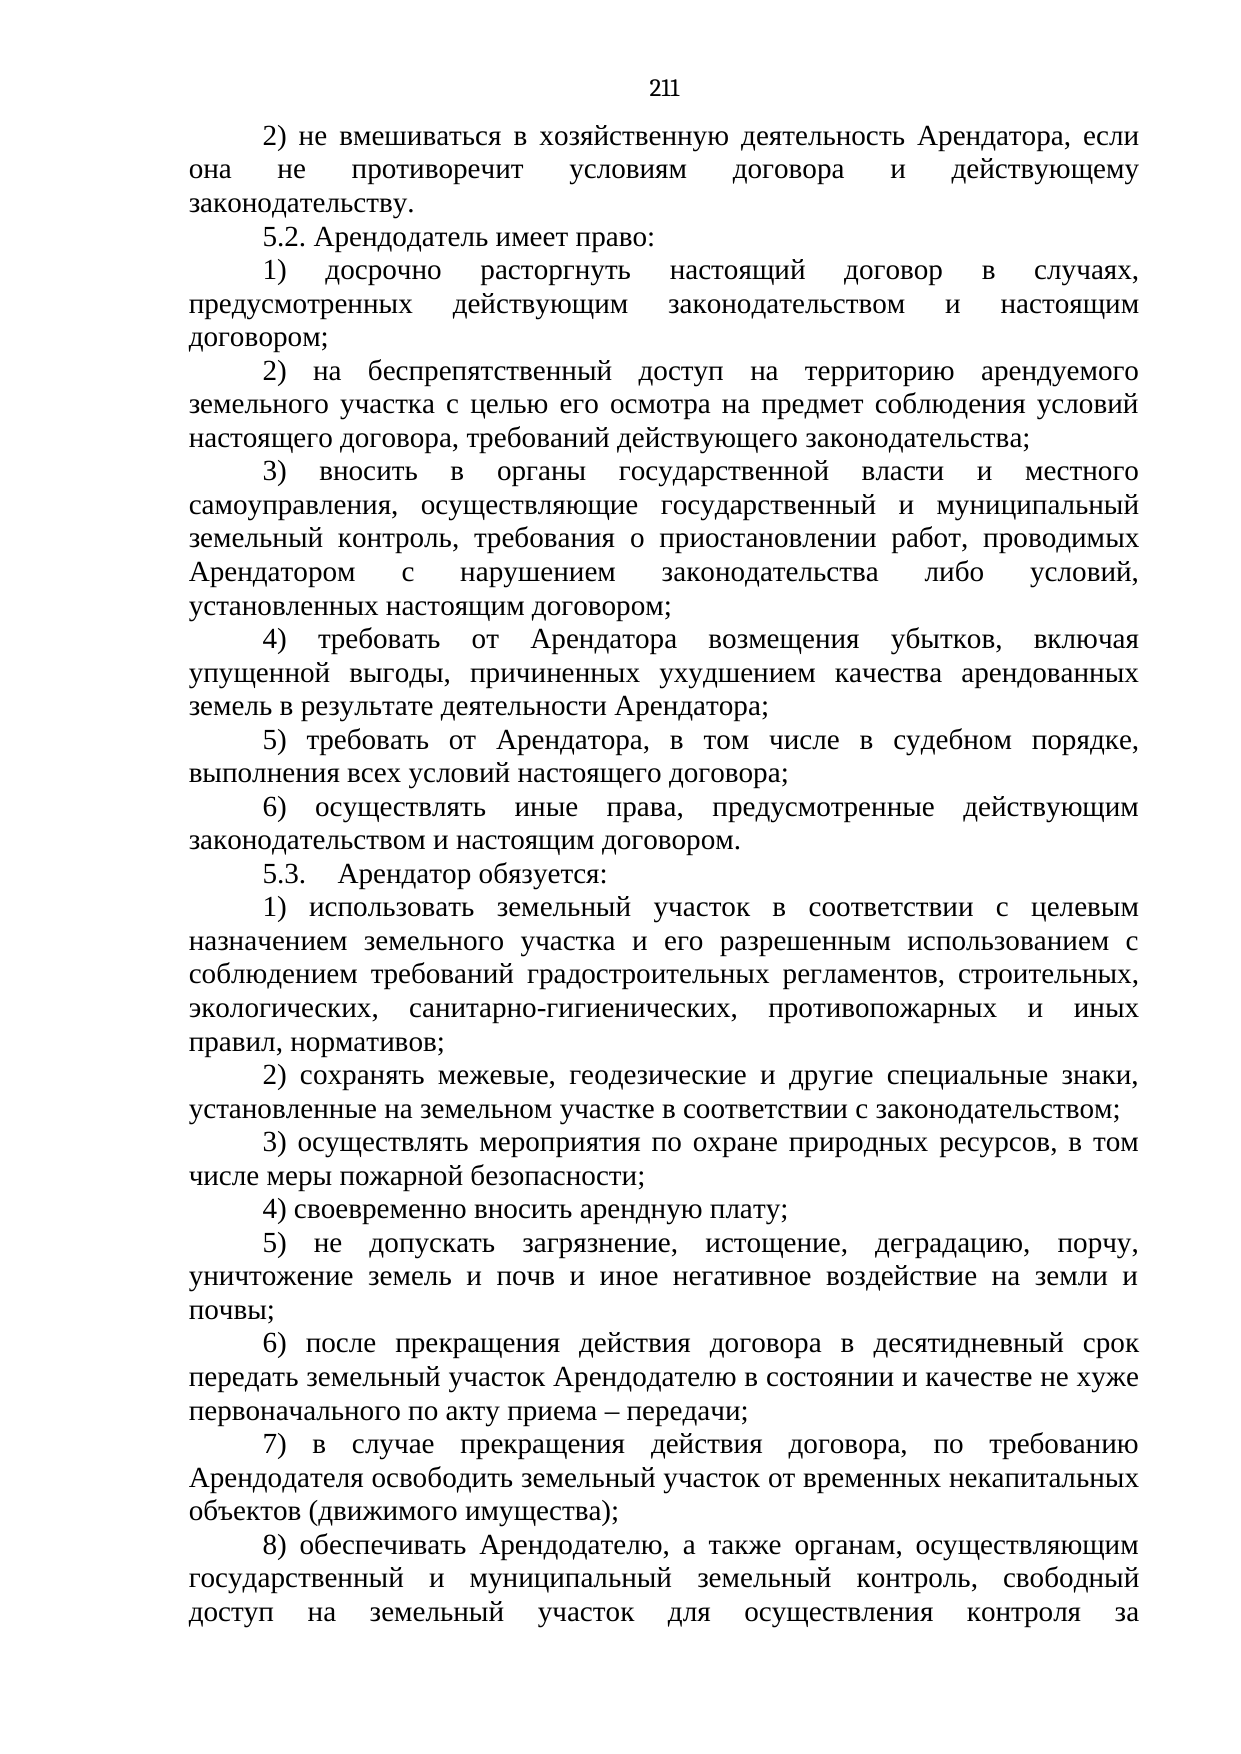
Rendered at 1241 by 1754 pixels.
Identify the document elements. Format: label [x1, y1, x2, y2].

table_header [177, 118, 1151, 1636]
